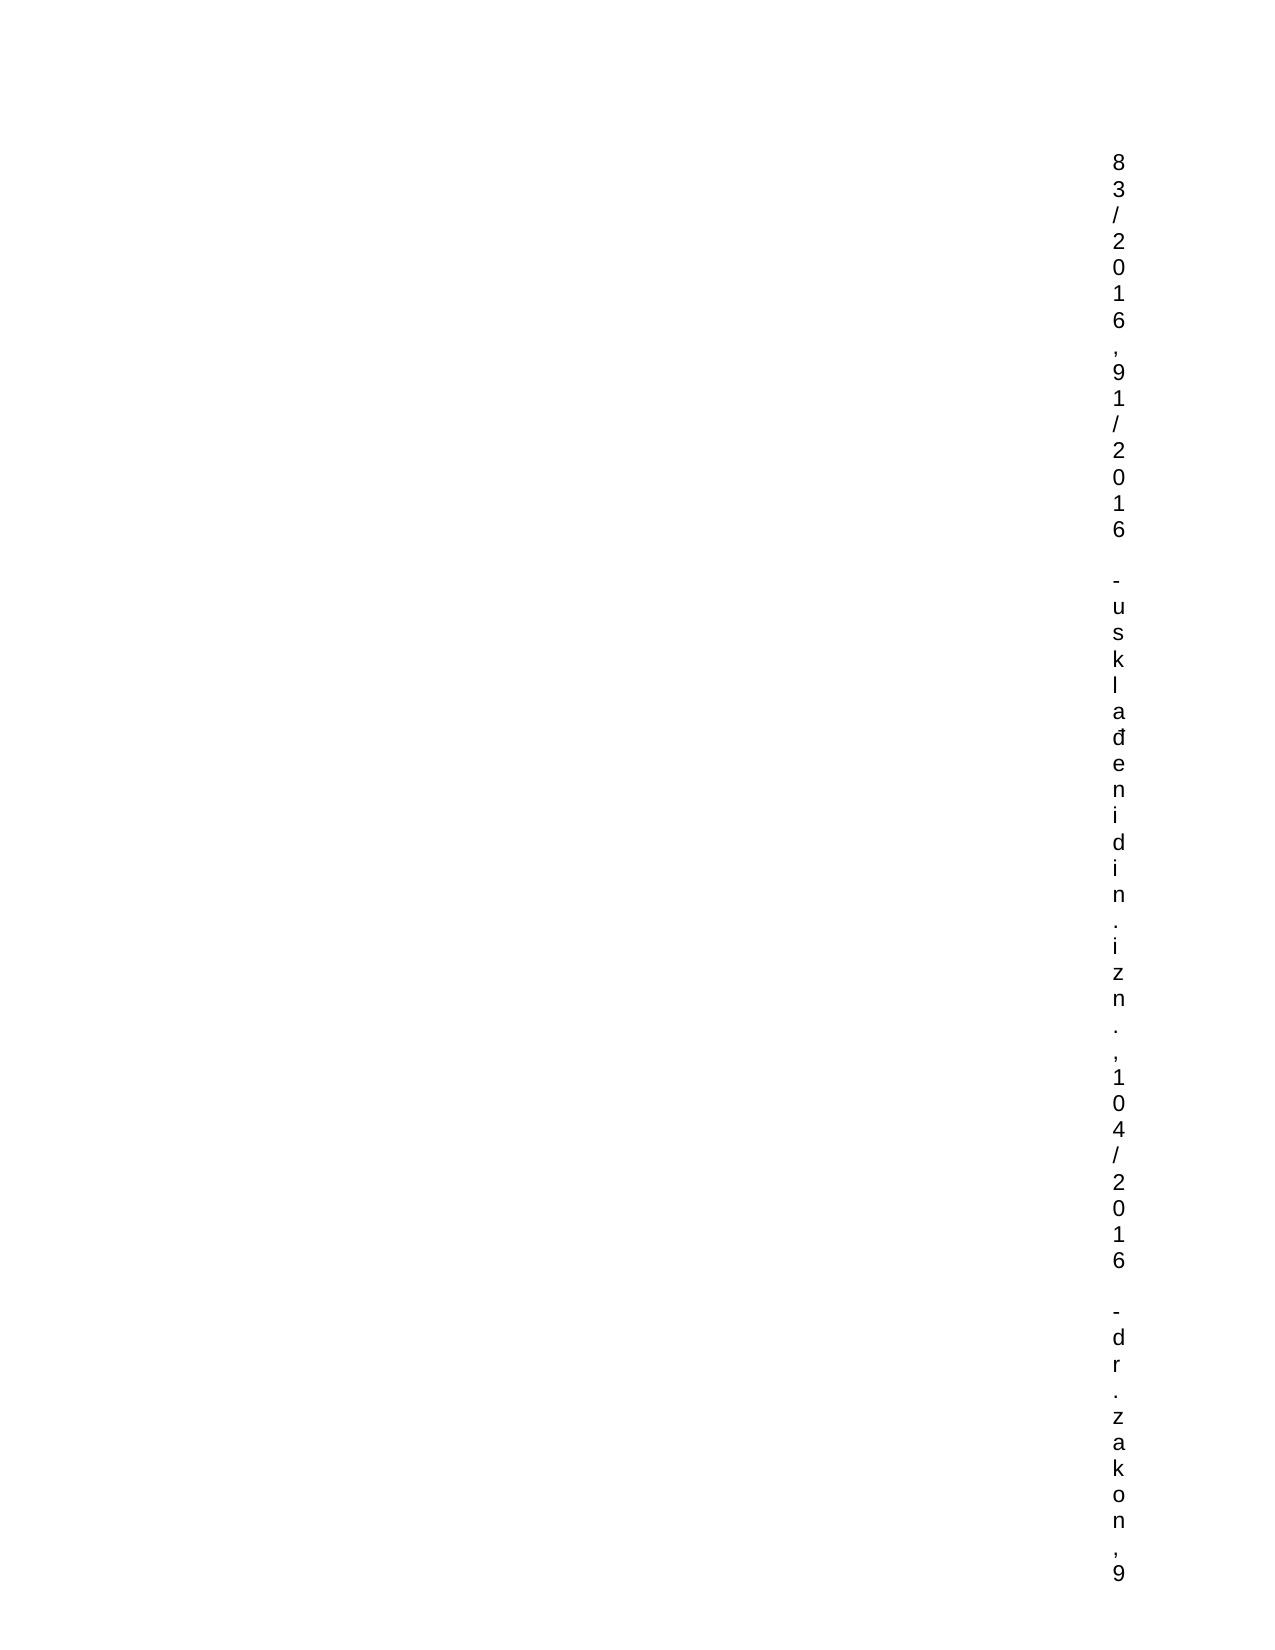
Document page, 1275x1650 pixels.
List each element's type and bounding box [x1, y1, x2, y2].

list [1112, 150, 1125, 1586]
